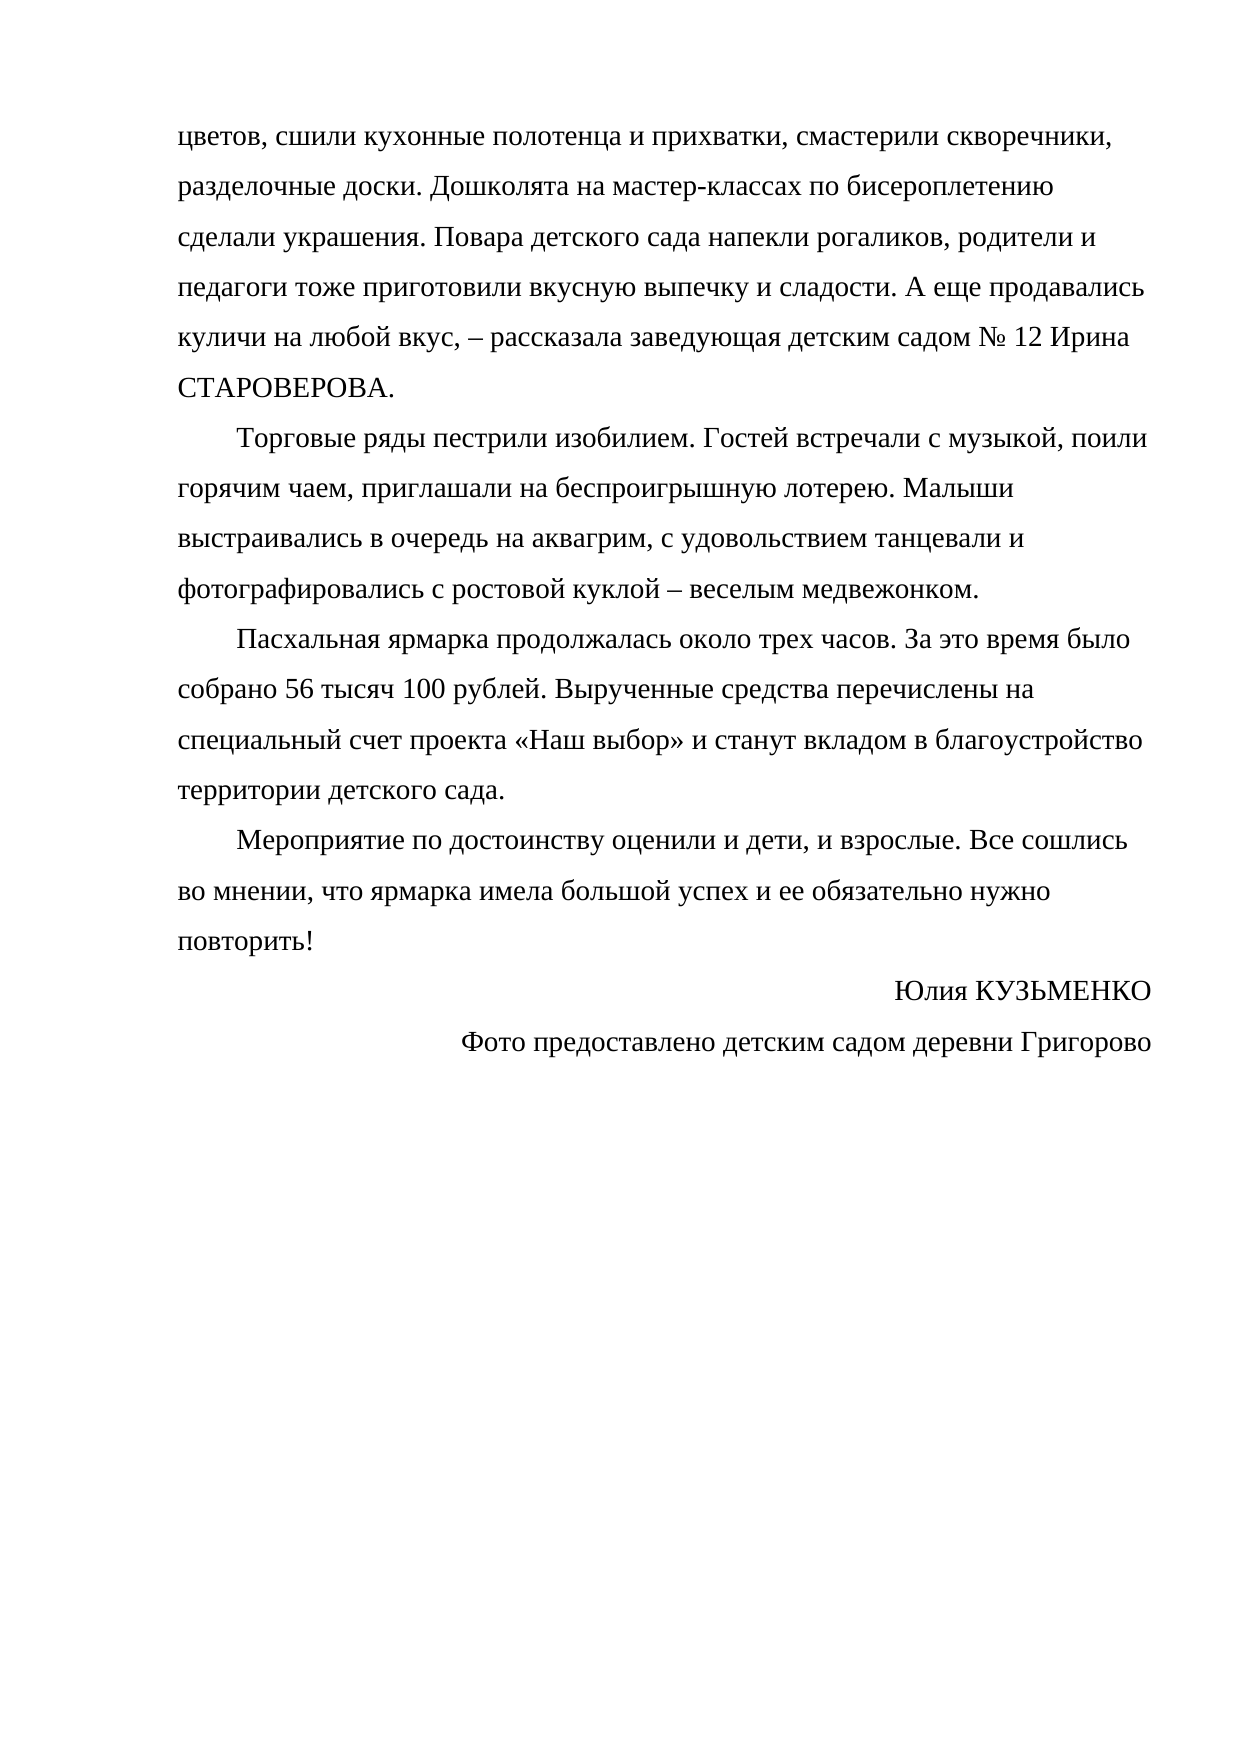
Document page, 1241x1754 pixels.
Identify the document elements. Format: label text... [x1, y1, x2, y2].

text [177, 118, 1152, 403]
text Мероприятие по достоинству оценили и дети, и взрослые. Все сошлись во мнении, что ярмарка имела большой успех и ее обязательно нужно повторить! [177, 822, 1152, 957]
text Юлия КУЗЬМЕНКО [177, 973, 1152, 1007]
text Пасхальная ярмарка продолжалась около трех часов. За это время было собрано 56 тысяч 100 рублей. Вырученные средства перечислены на специальный счет проекта «Наш выбор» и станут вкладом в благоустройство территории детского сада. [177, 621, 1152, 806]
text Торговые ряды пестрили изобилием. Гостей встречали с музыкой, поили горячим чаем, приглашали на беспроигрышную лотерею. Малыши выстраивались в очередь на аквагрим, с удовольствием танцевали и фотографировались с ростовой куклой – веселым медвежонком. [177, 420, 1152, 604]
text Фото предоставлено детским садом деревни Григорово [177, 1024, 1152, 1057]
